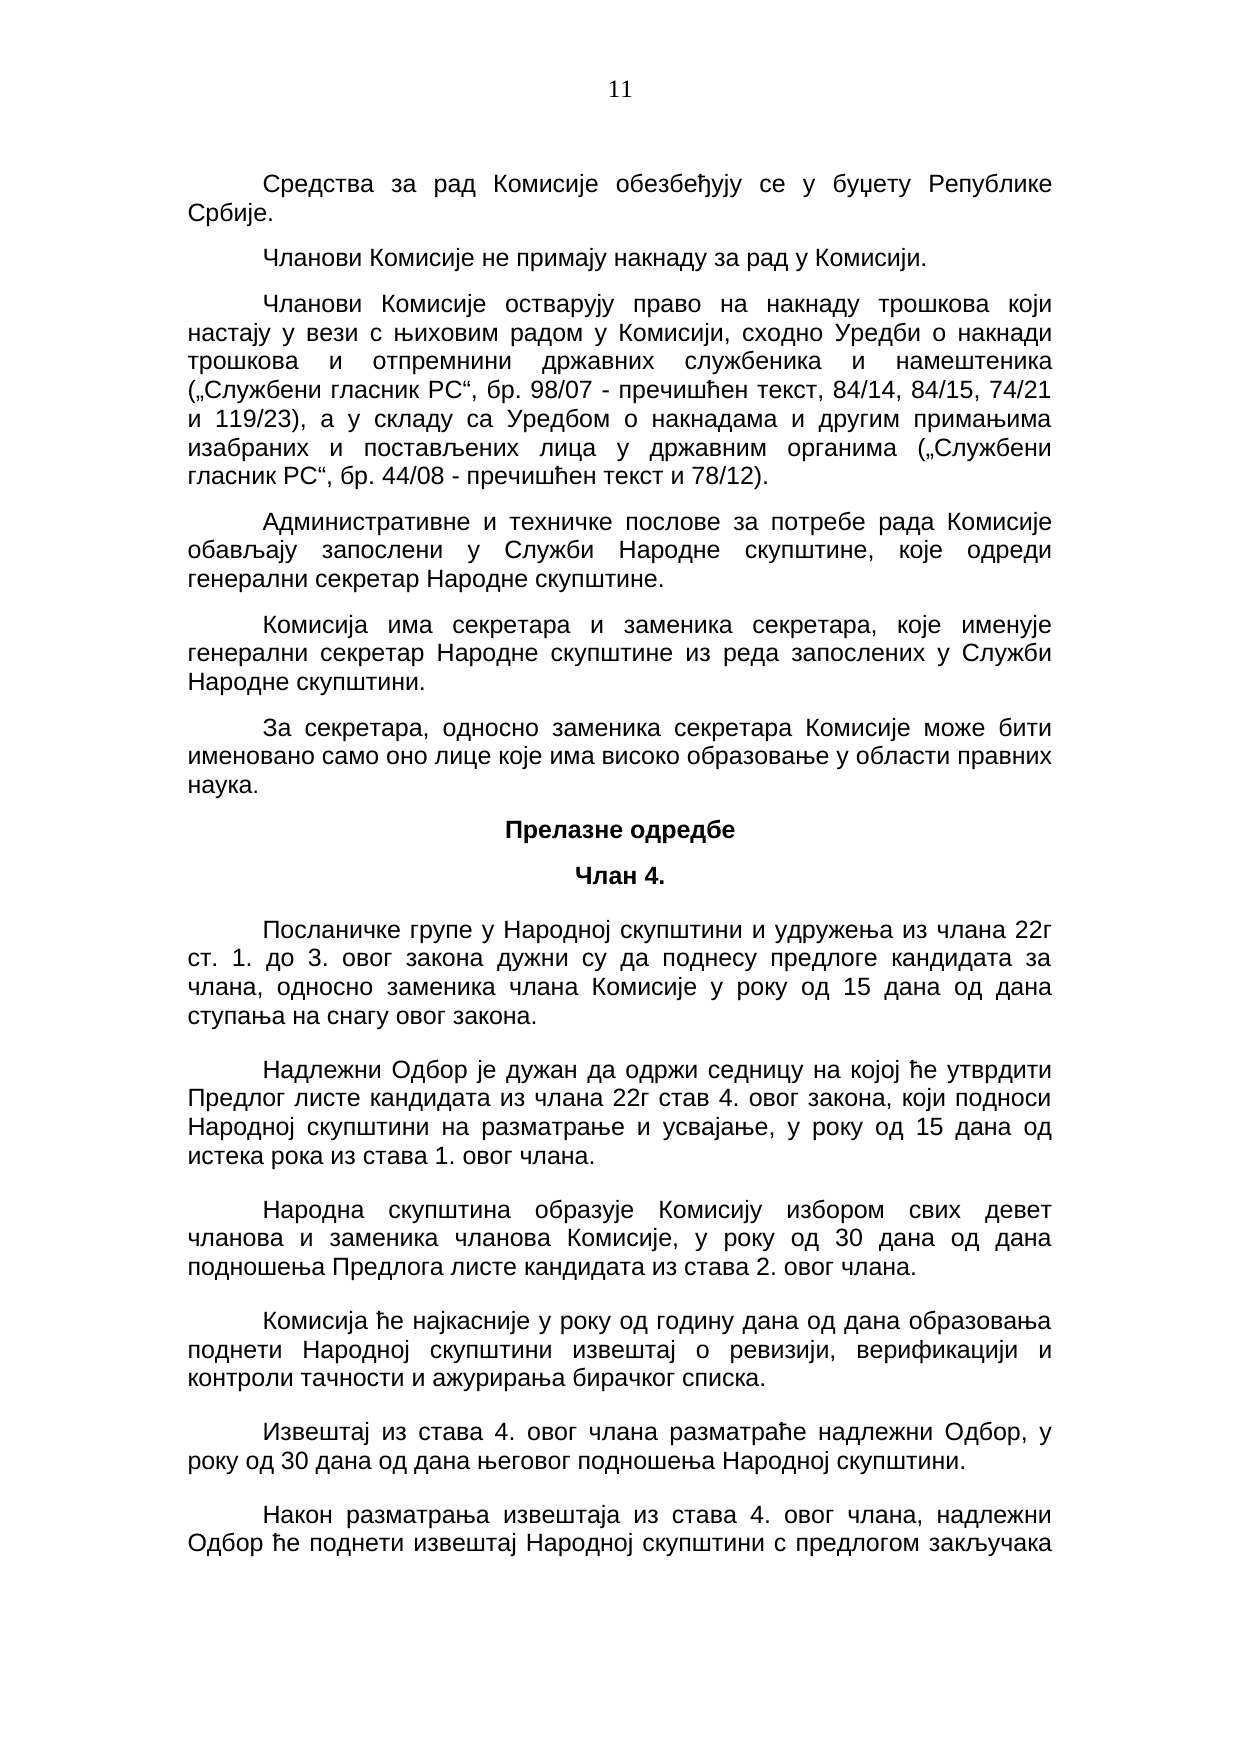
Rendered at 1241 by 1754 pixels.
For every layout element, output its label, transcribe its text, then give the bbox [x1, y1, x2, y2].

text Средства за рад Комисије обезбеђују се у буџету Републике Србије. [187, 169, 1053, 227]
text Посланичке групе у Народној скупштини и удружења из члана 22г ст. 1. до 3. овог закона дужни су да поднесу предлоге кандидата за члана, односно заменика члана Комисије у року од 15 дана од дана ступања на снагу овог закона. [187, 915, 1053, 1030]
text Комисија ће најкасније у року од годину дана од дана образовања поднети Народној скупштини извештај о ревизији, верификацији и контроли тачности и ажурирања бирачког списка. [187, 1306, 1053, 1392]
text Комисија има секретара и заменика секретара, које именује генерални секретар Народне скупштине из реда запослених у Служби Народне скупштини. [187, 610, 1053, 696]
text Прелазне одредбе [187, 816, 1053, 844]
text Народна скупштина образује Комисију избором свих девет чланова и заменика чланова Комисије, у року од 30 дана од дана подношења Предлога листе кандидата из става 2. овог члана. [187, 1195, 1053, 1281]
text Чланови Комисије остварују право на накнаду трошкова који настају у вези с њиховим радом у Комисији, сходно Уредби о накнади трошкова и отпремнини државних службеника и намештеника („Службени гласник РС“, бр. 98/07 - пречишћен текст, 84/14, 84/15, 74/21 и 119/23), а у складу са Уредбом о накнадама и другим примањима изабраних и постављених лица у државним органима („Службени гласник РС“, бр. 44/08 - пречишћен текст и 78/12). [187, 289, 1053, 490]
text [187, 1500, 1053, 1557]
text Члан 4. [187, 861, 1053, 890]
text Административне и техничке послове за потребе рада Комисије обављају запослени у Служби Народне скупштине, које одреди генерални секретар Народне скупштине. [187, 507, 1053, 593]
text Чланови Комисије не примају накнаду за рад у Комисији. [187, 243, 1053, 272]
text За секретара, односно заменика секретара Комисије може бити именовано само оно лице које има високо образовање у области правних наука. [187, 713, 1053, 799]
text Надлежни Одбор је дужан да одржи седницу на којој ће утврдити Предлог листе кандидата из члана 22г став 4. овог закона, који подноси Народној скупштини на разматрање и усвајање, у року од 15 дана од истека рока из става 1. овог члана. [187, 1055, 1053, 1170]
text Извештај из става 4. овог члана разматраће надлежни Одбор, у року од 30 дана од дана његовог подношења Народној скупштини. [187, 1417, 1053, 1475]
